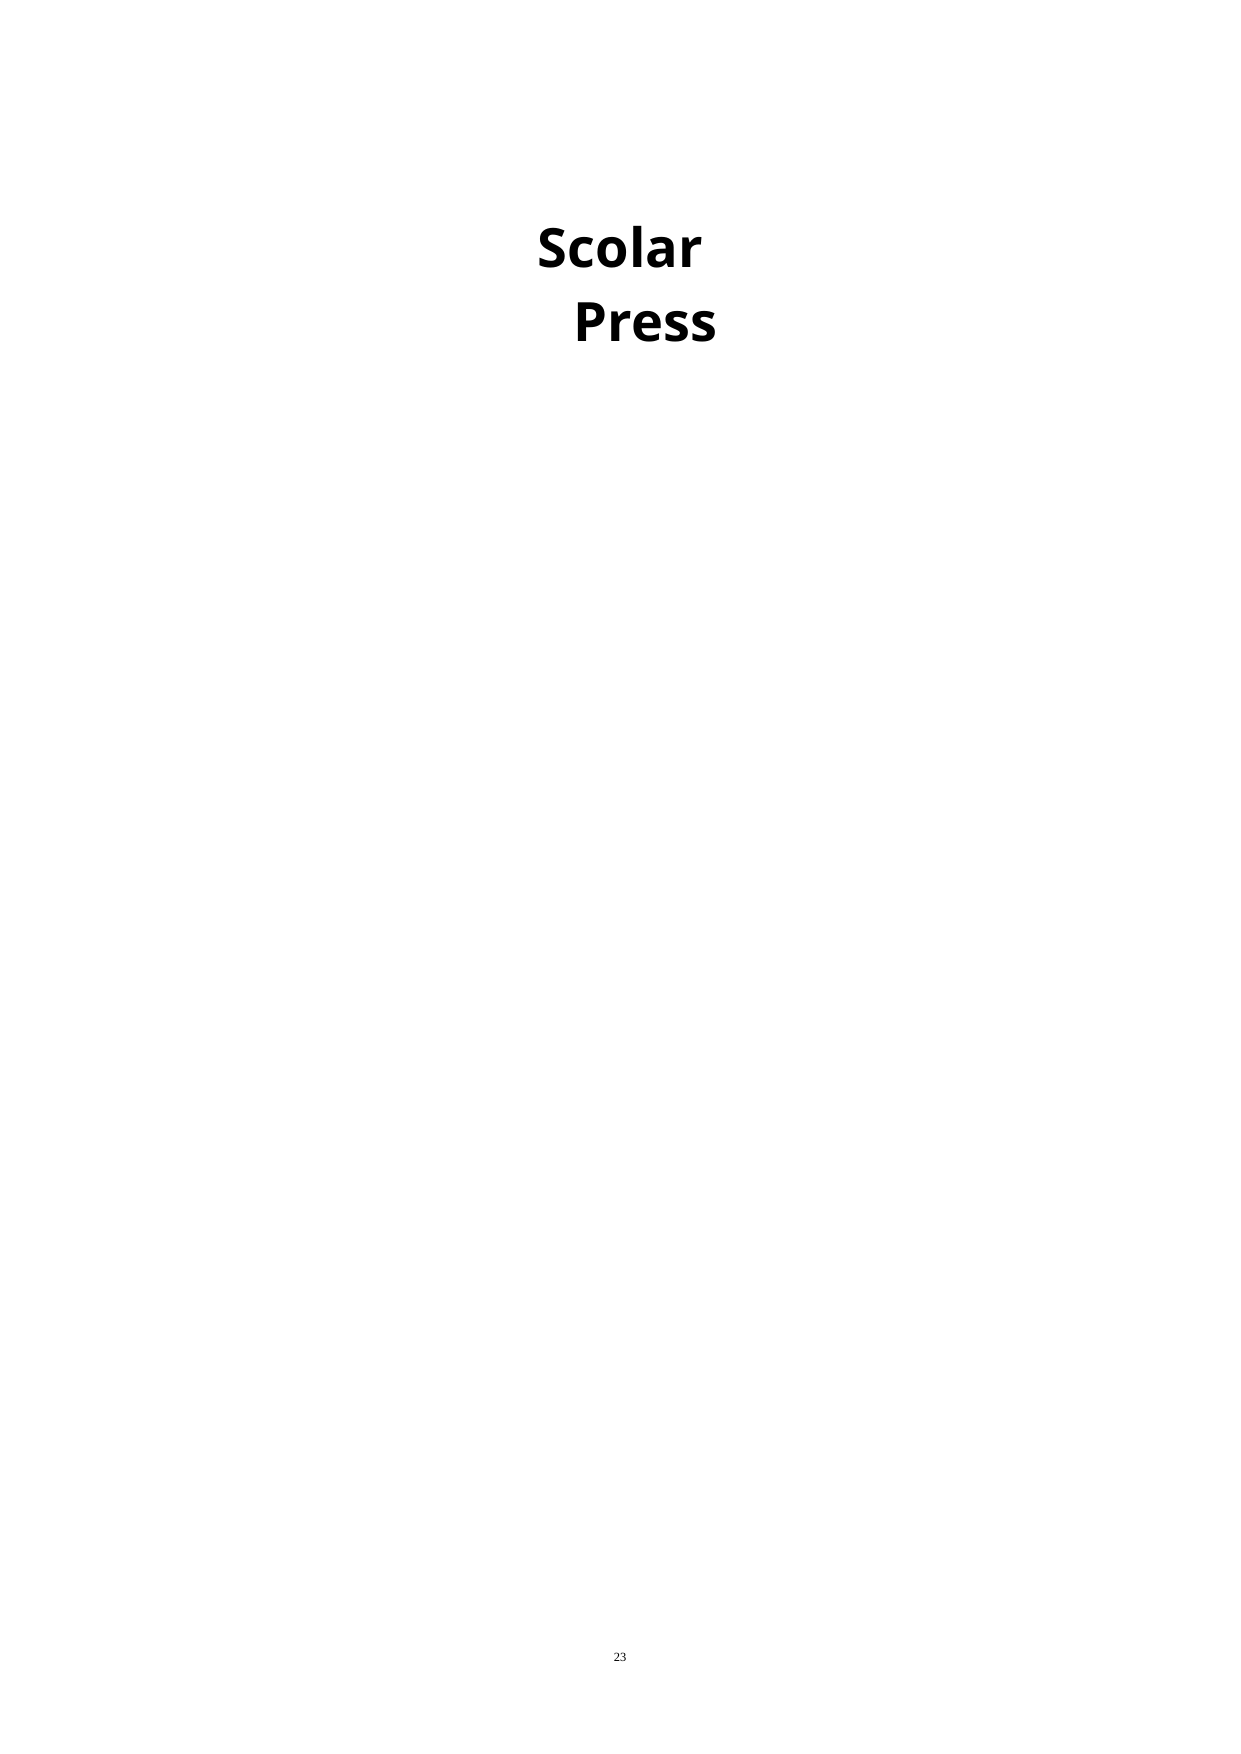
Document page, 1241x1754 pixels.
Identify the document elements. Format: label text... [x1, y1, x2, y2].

list Scolar [118, 210, 1122, 284]
list Press [118, 284, 1122, 357]
